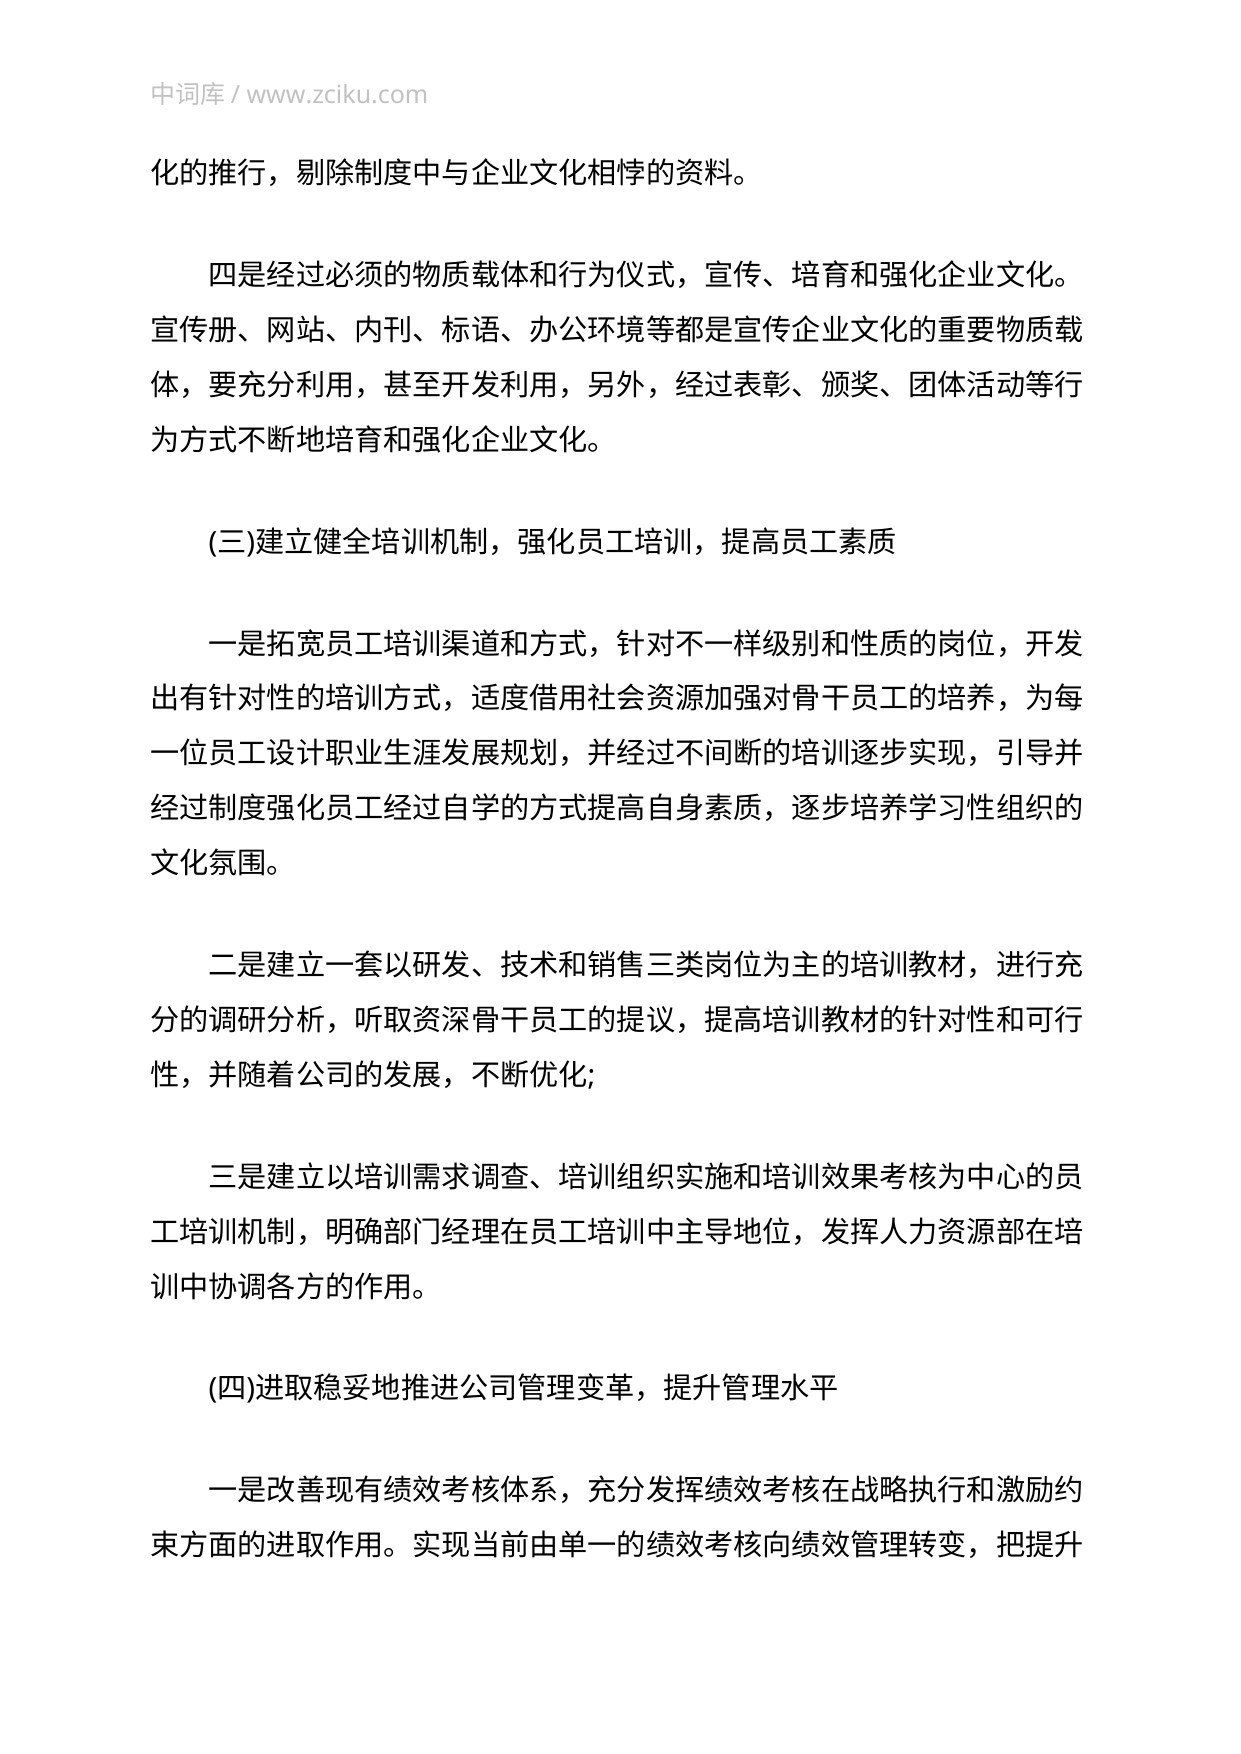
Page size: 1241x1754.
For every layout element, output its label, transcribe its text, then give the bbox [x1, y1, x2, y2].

text 一是拓宽员工培训渠道和方式，针对不一样级别和性质的岗位，开发出有针对性的培训方式，适度借用社会资源加强对骨干员工的培养，为每一位员工设计职业生涯发展规划，并经过不间断的培训逐步实现，引导并经过制度强化员工经过自学的方式提高自身素质，逐步培养学习性组织的文化氛围。 [150, 620, 1090, 882]
text (四)进取稳妥地推进公司管理变革，提升管理水平 [150, 1365, 1090, 1407]
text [150, 1467, 1090, 1564]
text 二是建立一套以研发、技术和销售三类岗位为主的培训教材，进行充分的调研分析，听取资深骨干员工的提议，提高培训教材的针对性和可行性，并随着公司的发展，不断优化; [150, 942, 1090, 1094]
text (三)建立健全培训机制，强化员工培训，提高员工素质 [150, 518, 1090, 561]
text 三是建立以培训需求调查、培训组织实施和培训效果考核为中心的员工培训机制，明确部门经理在员工培训中主导地位，发挥人力资源部在培训中协调各方的作用。 [150, 1153, 1090, 1305]
text 四是经过必须的物质载体和行为仪式，宣传、培育和强化企业文化。宣传册、网站、内刊、标语、办公环境等都是宣传企业文化的重要物质载体，要充分利用，甚至开发利用，另外，经过表彰、颁奖、团体活动等行为方式不断地培育和强化企业文化。 [150, 252, 1090, 459]
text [150, 150, 1090, 192]
